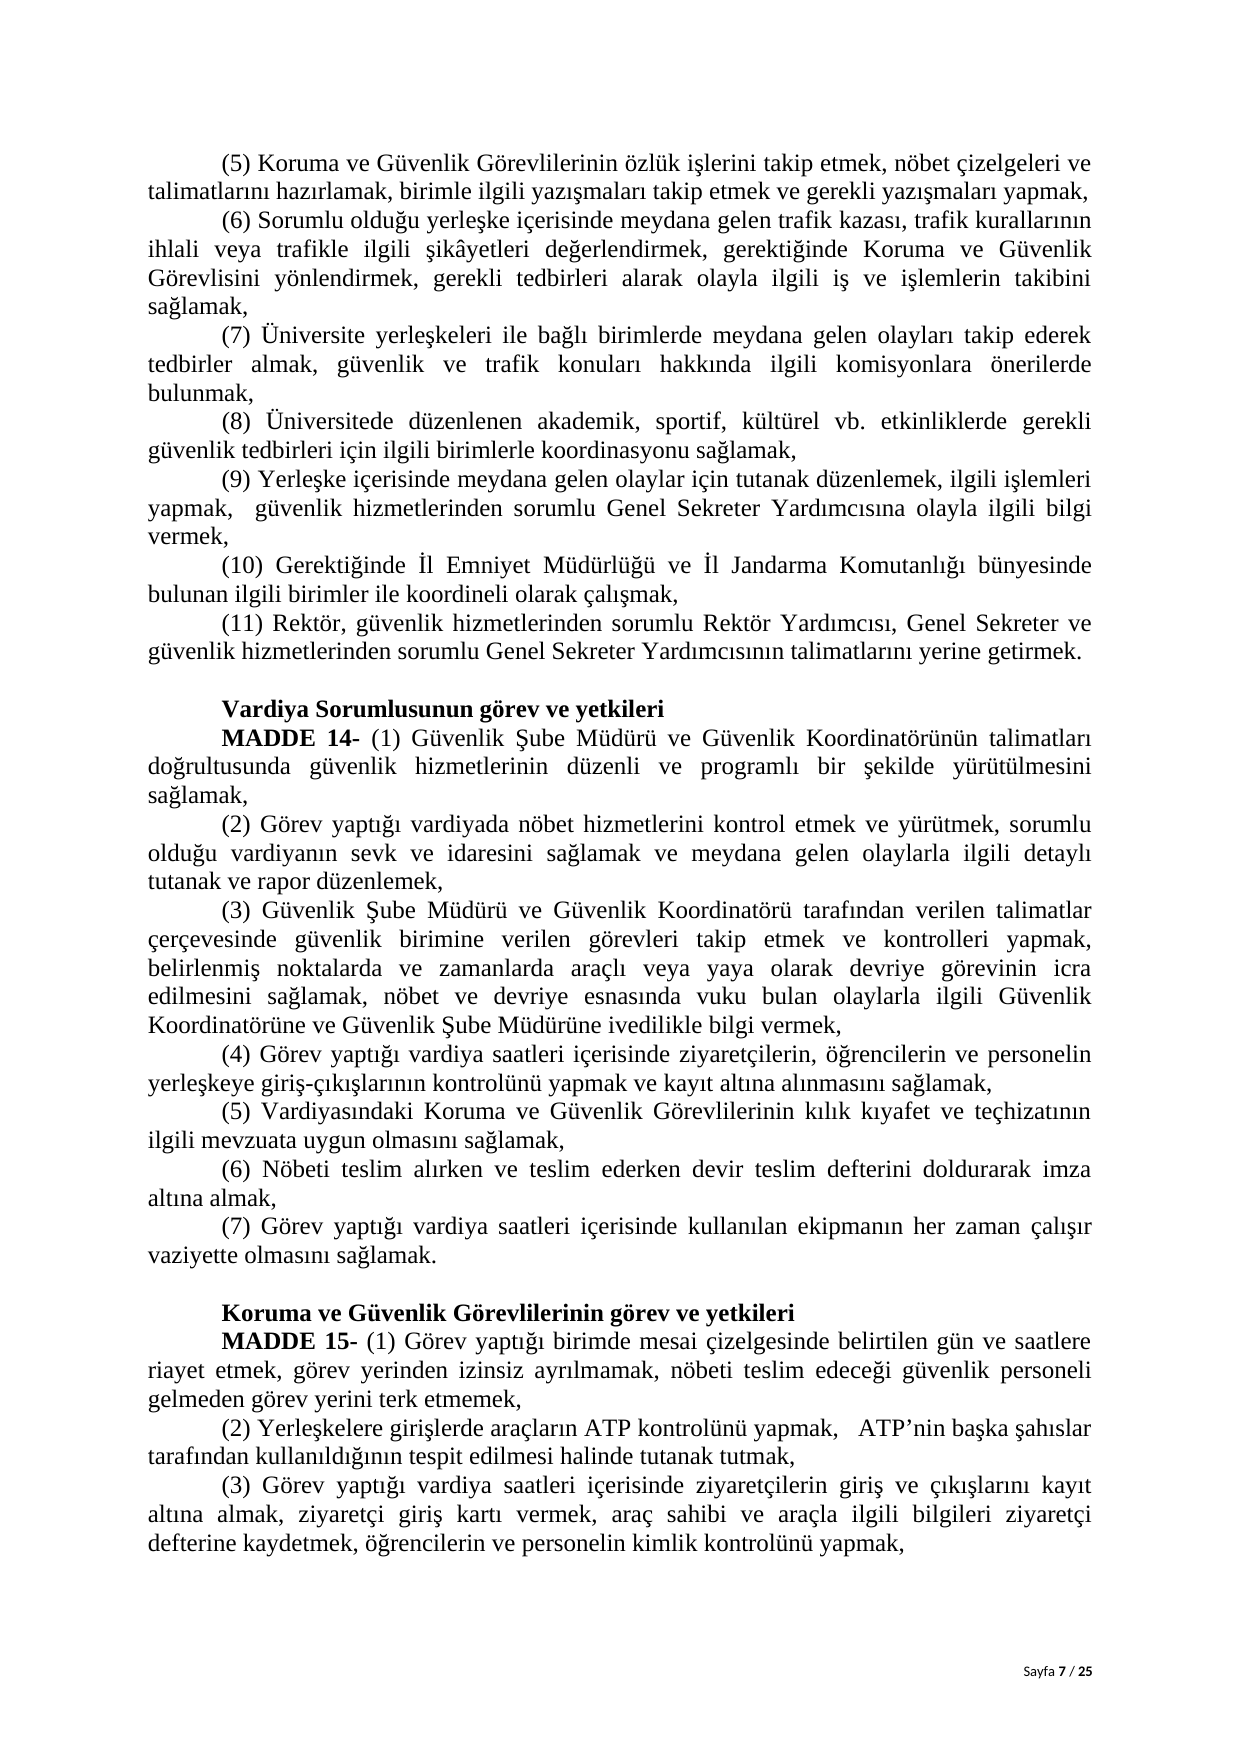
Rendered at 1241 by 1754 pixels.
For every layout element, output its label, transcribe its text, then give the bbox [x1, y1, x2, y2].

text (6) Nöbeti teslim alırken ve teslim ederken devir teslim defterini doldurarak imza altına almak, [148, 1154, 1092, 1211]
text (4) Görev yaptığı vardiya saatleri içerisinde ziyaretçilerin, öğrencilerin ve personelin yerleşkeye giriş-çıkışlarının kontrolünü yapmak ve kayıt altına alınmasını sağlamak, [148, 1039, 1092, 1096]
text (3) Görev yaptığı vardiya saatleri içerisinde ziyaretçilerin giriş ve çıkışlarını kayıt altına almak, ziyaretçi giriş kartı vermek, araç sahibi ve araçla ilgili bilgileri ziyaretçi defterine kaydetmek, öğrencilerin ve personelin kimlik kontrolünü yapmak, [148, 1470, 1092, 1556]
text (10) Gerektiğinde İl Emniyet Müdürlüğü ve İl Jandarma Komutanlığı bünyesinde bulunan ilgili birimler ile koordineli olarak çalışmak, [148, 550, 1092, 608]
text (2) Yerleşkelere girişlerde araçların ATP kontrolünü yapmak, ATP’nin başka şahıslar tarafından kullanıldığının tespit edilmesi halinde tutanak tutmak, [148, 1413, 1092, 1470]
text MADDE 14- (1) Güvenlik Şube Müdürü ve Güvenlik Koordinatörünün talimatları doğrultusunda güvenlik hizmetlerinin düzenli ve programlı bir şekilde yürütülmesini sağlamak, [148, 723, 1092, 809]
text (5) Vardiyasındaki Koruma ve Güvenlik Görevlilerinin kılık kıyafet ve teçhizatının ilgili mevzuata uygun olmasını sağlamak, [148, 1096, 1092, 1154]
text (7) Üniversite yerleşkeleri ile bağlı birimlerde meydana gelen olayları takip ederek tedbirler almak, güvenlik ve trafik konuları hakkında ilgili komisyonlara önerilerde bulunmak, [148, 320, 1092, 406]
text Koruma ve Güvenlik Görevlilerinin görev ve yetkileri [148, 1298, 1092, 1326]
text (3) Güvenlik Şube Müdürü ve Güvenlik Koordinatörü tarafından verilen talimatlar çerçevesinde güvenlik birimine verilen görevleri takip etmek ve kontrolleri yapmak, belirlenmiş noktalarda ve zamanlarda araçlı veya yaya olarak devriye görevinin icra edilmesini sağlamak, nöbet ve devriye esnasında vuku bulan olaylarla ilgili Güvenlik Koordinatörüne ve Güvenlik Şube Müdürüne ivedilikle bilgi vermek, [148, 895, 1092, 1039]
text MADDE 15- (1) Görev yaptığı birimde mesai çizelgesinde belirtilen gün ve saatlere riayet etmek, görev yerinden izinsiz ayrılmamak, nöbeti teslim edeceği güvenlik personeli gelmeden görev yerini terk etmemek, [148, 1326, 1092, 1413]
text (8) Üniversitede düzenlenen akademik, sportif, kültürel vb. etkinliklerde gerekli güvenlik tedbirleri için ilgili birimlerle koordinasyonu sağlamak, [148, 406, 1092, 464]
text Vardiya Sorumlusunun görev ve yetkileri [148, 694, 1092, 723]
text (9) Yerleşke içerisinde meydana gelen olaylar için tutanak düzenlemek, ilgili işlemleri yapmak, güvenlik hizmetlerinden sorumlu Genel Sekreter Yardımcısına olayla ilgili bilgi vermek, [148, 464, 1092, 550]
text (6) Sorumlu olduğu yerleşke içerisinde meydana gelen trafik kazası, trafik kurallarının ihlali veya trafikle ilgili şikâyetleri değerlendirmek, gerektiğinde Koruma ve Güvenlik Görevlisini yönlendirmek, gerekli tedbirleri alarak olayla ilgili iş ve işlemlerin takibini sağlamak, [148, 205, 1092, 320]
text (2) Görev yaptığı vardiyada nöbet hizmetlerini kontrol etmek ve yürütmek, sorumlu olduğu vardiyanın sevk ve idaresini sağlamak ve meydana gelen olaylarla ilgili detaylı tutanak ve rapor düzenlemek, [148, 809, 1092, 895]
text (11) Rektör, güvenlik hizmetlerinden sorumlu Rektör Yardımcısı, Genel Sekreter ve güvenlik hizmetlerinden sorumlu Genel Sekreter Yardımcısının talimatlarını yerine getirmek. [148, 608, 1092, 665]
text (7) Görev yaptığı vardiya saatleri içerisinde kullanılan ekipmanın her zaman çalışır vaziyette olmasını sağlamak. [148, 1211, 1092, 1269]
text (5) Koruma ve Güvenlik Görevlilerinin özlük işlerini takip etmek, nöbet çizelgeleri ve talimatlarını hazırlamak, birimle ilgili yazışmaları takip etmek ve gerekli yazışmaları yapmak, [148, 148, 1092, 205]
